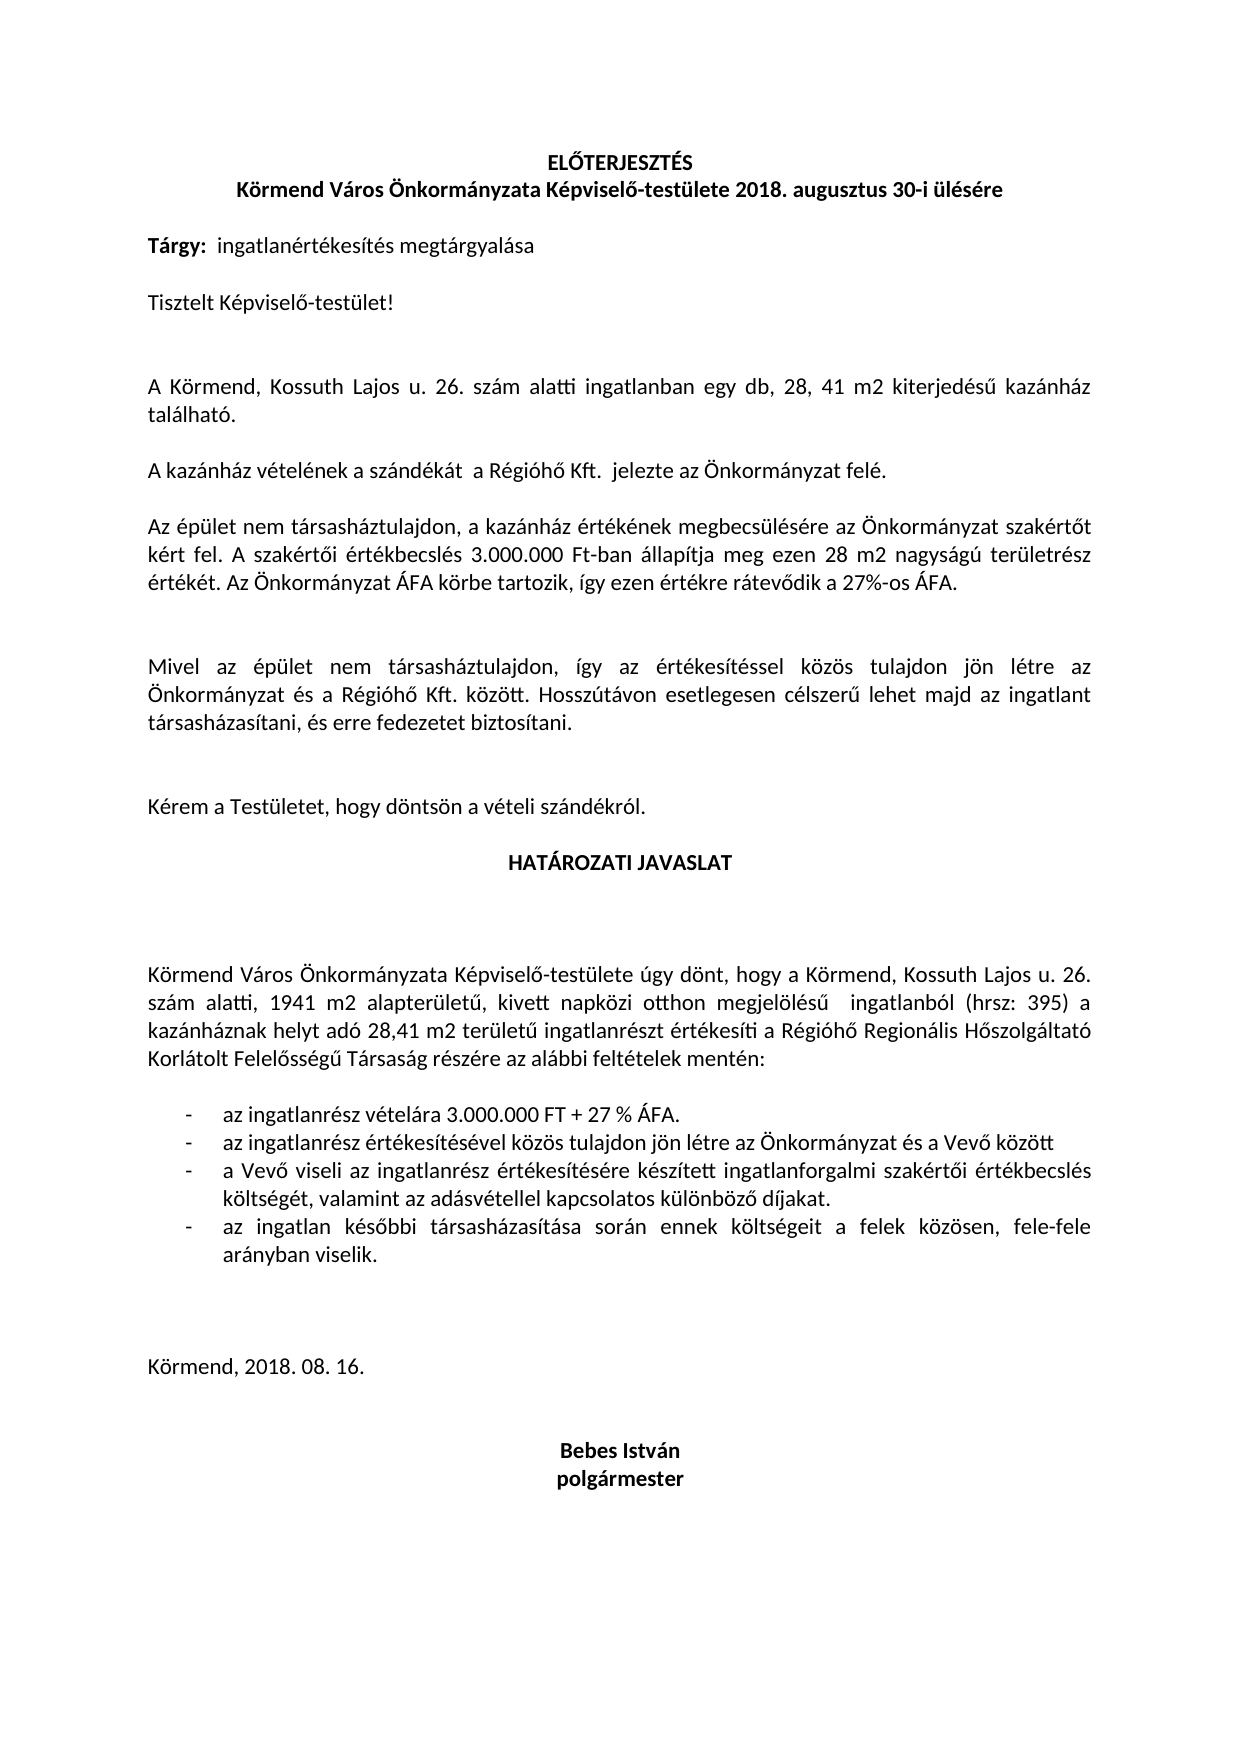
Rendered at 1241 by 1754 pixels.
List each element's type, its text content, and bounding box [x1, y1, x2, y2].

text Kérem a Testületet, hogy döntsön a vételi szándékról. [148, 792, 1093, 820]
list az ingatlan későbbi társasházasítása során ennek költségeit a felek közösen, fele-fele arányban viselik. [185, 1212, 1093, 1268]
text Körmend, 2018. 08. 16. [148, 1352, 1093, 1381]
text Tárgy: ingatlanértékesítés megtárgyalása [148, 232, 1093, 260]
list az ingatlanrész értékesítésével közös tulajdon jön létre az Önkormányzat és a Vevő között [185, 1128, 1093, 1156]
text Bebes István [148, 1437, 1093, 1464]
list a Vevő viseli az ingatlanrész értékesítésére készített ingatlanforgalmi szakértői értékbecslés költségét, valamint az adásvétellel kapcsolatos különböző díjakat. [185, 1156, 1093, 1212]
text Az épület nem társasháztulajdon, a kazánház értékének megbecsülésére az Önkormányzat szakértőt kért fel. A szakértői értékbecslés 3.000.000 Ft-ban állapítja meg ezen 28 m2 nagyságú területrész értékét. Az Önkormányzat ÁFA körbe tartozik, így ezen értékre rátevődik a 27%-os ÁFA. [148, 512, 1093, 596]
text A kazánház vételének a szándékát a Régióhő Kft. jelezte az Önkormányzat felé. [148, 456, 1093, 484]
text Körmend Város Önkormányzata Képviselő-testülete 2018. augusztus 30-i ülésére [148, 176, 1093, 204]
text Tisztelt Képviselő-testület! [148, 288, 1093, 316]
text Körmend Város Önkormányzata Képviselő-testülete úgy dönt, hogy a Körmend, Kossuth Lajos u. 26. szám alatti, 1941 m2 alapterületű, kivett napközi otthon megjelölésű ingatlanból (hrsz: 395) a kazánháznak helyt adó 28,41 m2 területű ingatlanrészt értékesíti a Régióhő Regionális Hőszolgáltató Korlátolt Felelősségű Társaság részére az alábbi feltételek mentén: [148, 960, 1093, 1072]
text Mivel az épület nem társasháztulajdon, így az értékesítéssel közös tulajdon jön létre az Önkormányzat és a Régióhő Kft. között. Hosszútávon esetlegesen célszerű lehet majd az ingatlant társasházasítani, és erre fedezetet biztosítani. [148, 652, 1093, 736]
text ELŐTERJESZTÉS [148, 148, 1093, 176]
list az ingatlanrész vételára 3.000.000 FT + 27 % ÁFA. [185, 1100, 1093, 1128]
text polgármester [148, 1464, 1093, 1493]
text HATÁROZATI JAVASLAT [148, 848, 1093, 876]
text A Körmend, Kossuth Lajos u. 26. szám alatti ingatlanban egy db, 28, 41 m2 kiterjedésű kazánház található. [148, 372, 1093, 428]
